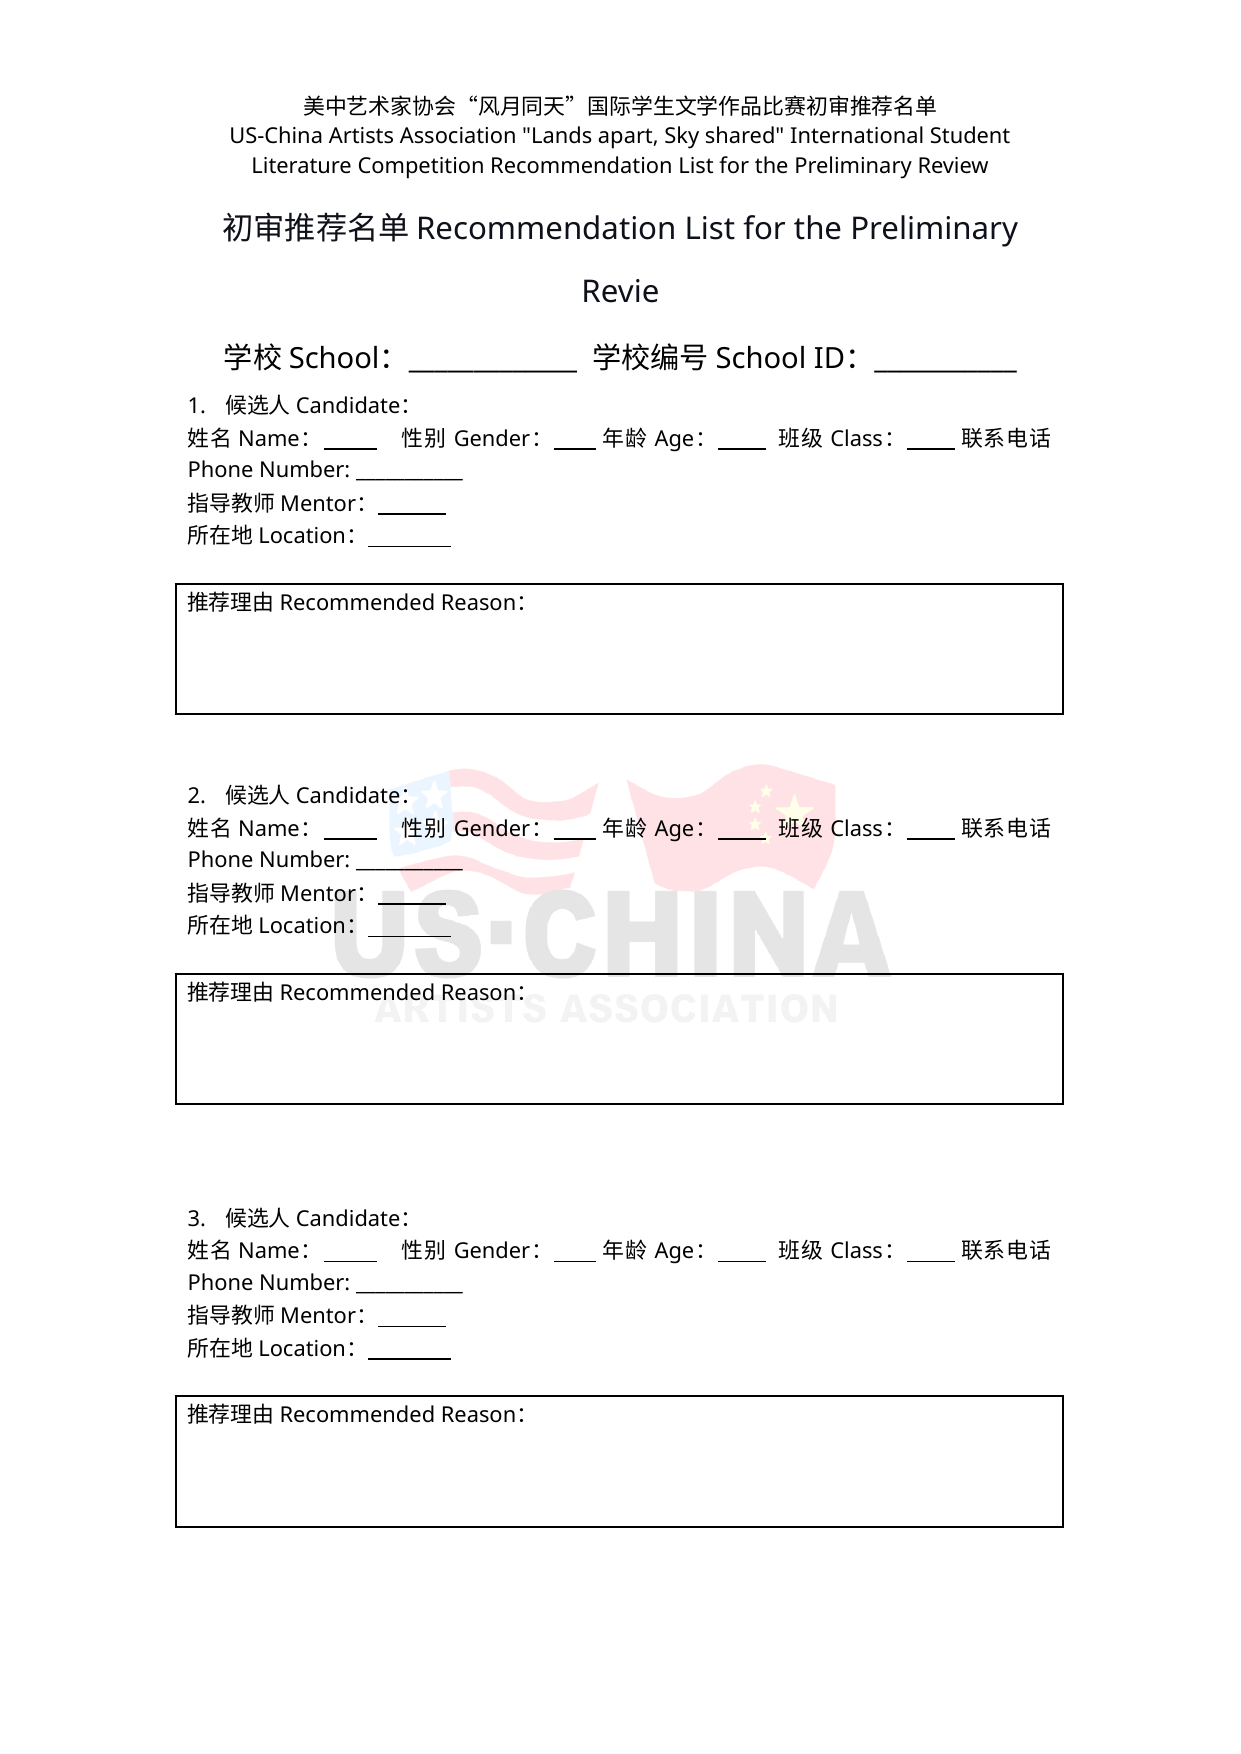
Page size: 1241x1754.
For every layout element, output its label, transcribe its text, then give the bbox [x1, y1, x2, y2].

table_header 推荐理由 Recommended Reason： [177, 975, 1062, 1103]
table_header 推荐理由 Recommended Reason： [177, 1397, 1062, 1526]
list 候选人 Candidate： [187, 1201, 1053, 1233]
text 姓名Name： 性别 Gender： 年龄 Age： 班级 Class： 联系电话 Phone Number: ___________ [187, 811, 1053, 876]
text 姓名Name： 性别 Gender： 年龄 Age： 班级 Class： 联系电话 Phone Number: ___________ [187, 1233, 1053, 1298]
text 指导教师 Mentor： [187, 1298, 1053, 1331]
table_header 推荐理由 Recommended Reason： [177, 585, 1062, 713]
text 指导教师 Mentor： [187, 486, 1053, 518]
text 指导教师 Mentor： [187, 876, 1053, 908]
text 所在地 Location： [187, 908, 1053, 941]
text 初审推荐名单Recommendation List for the Preliminary Revie [187, 193, 1053, 323]
text 学校 School：_____________ 学校编号 School ID：___________ [187, 323, 1053, 388]
text 姓名Name： 性别 Gender： 年龄 Age： 班级 Class： 联系电话 Phone Number: ___________ [187, 421, 1053, 486]
text 所在地 Location： [187, 1331, 1053, 1363]
list 候选人 Candidate： [187, 778, 1053, 811]
text 所在地 Location： [187, 518, 1053, 551]
list 候选人 Candidate： [187, 388, 1053, 421]
